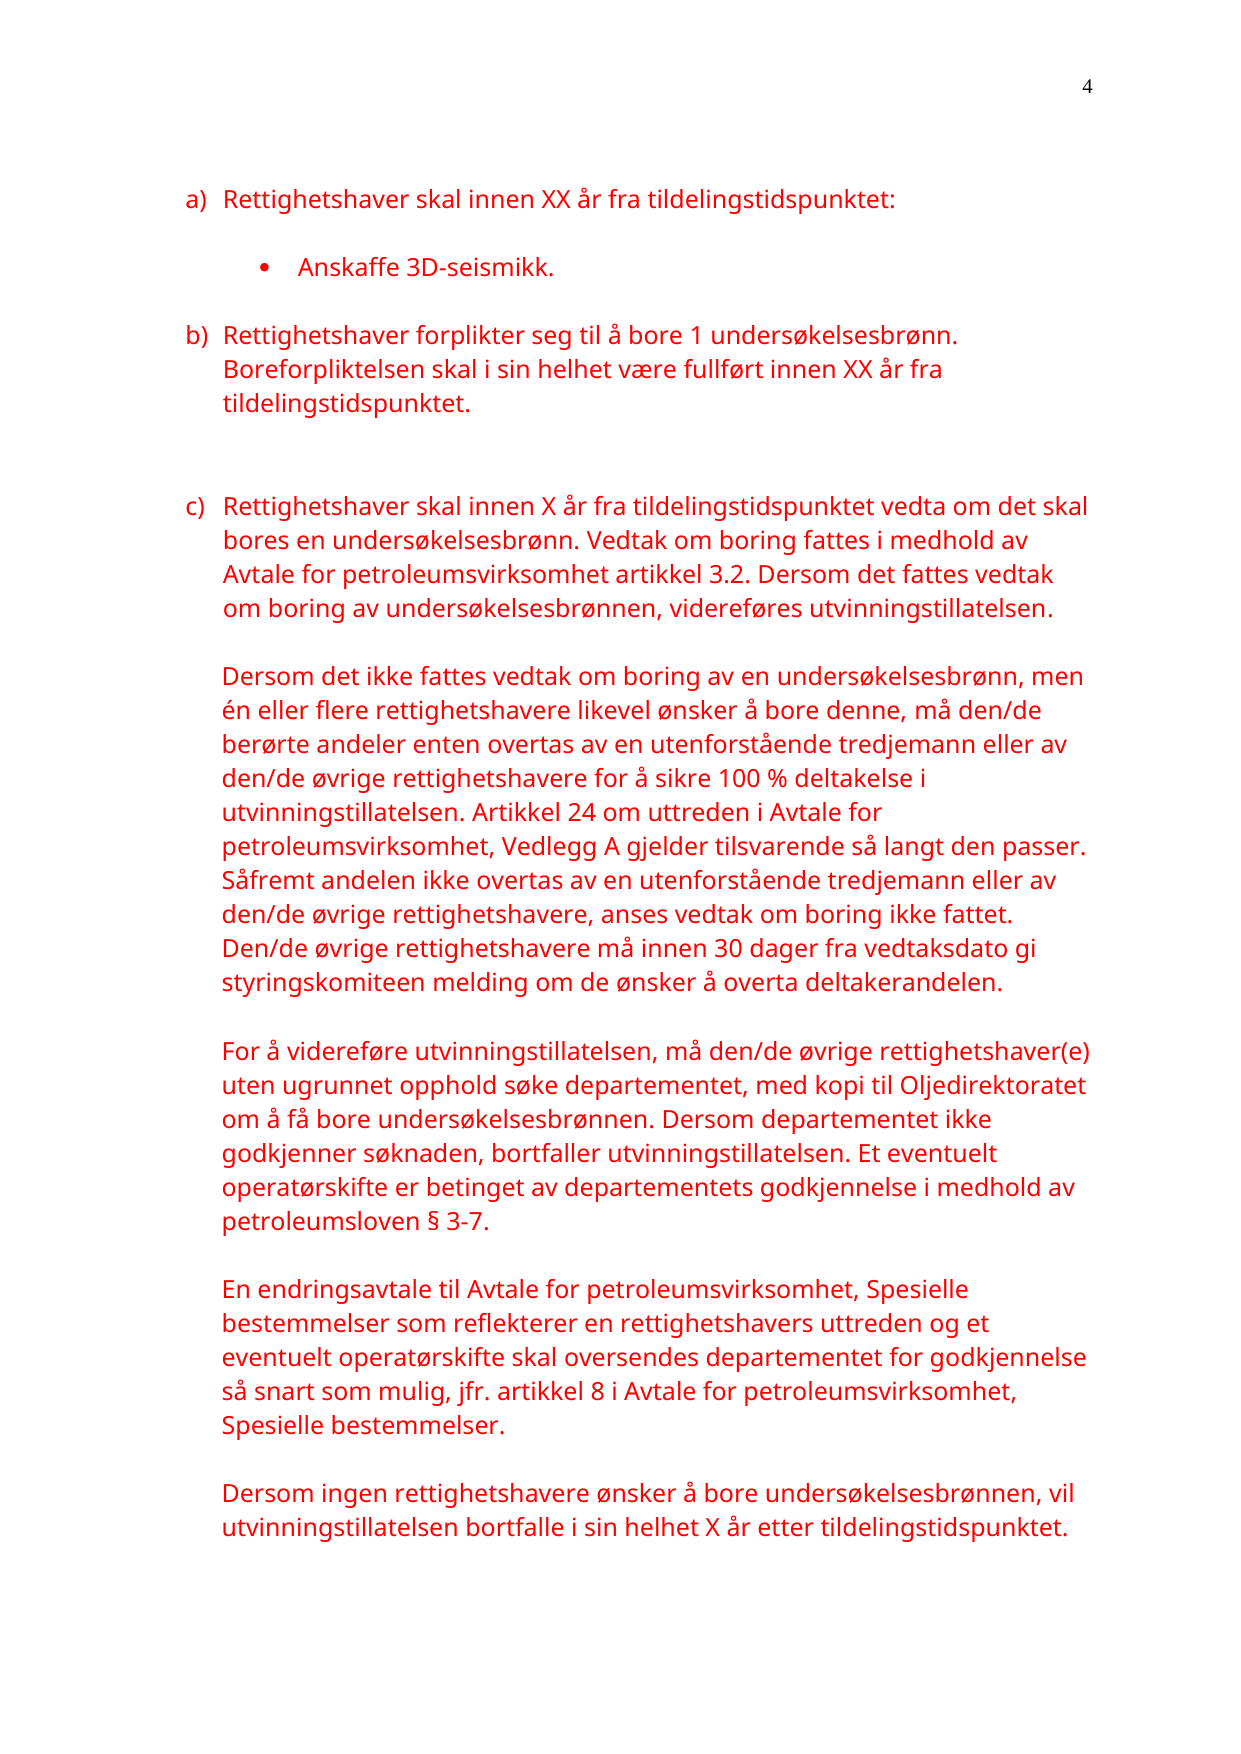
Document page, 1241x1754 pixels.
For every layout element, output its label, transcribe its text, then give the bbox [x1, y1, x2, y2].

list Rettighetshaver skal innen X år fra tildelingstidspunktet vedta om det skal bores en undersøkelsesbrønn. Vedtak om boring fattes i medhold av Avtale for petroleumsvirksomhet artikkel 3.2. Dersom det fattes vedtak om boring av undersøkelsesbrønnen, videreføres utvinningstillatelsen. [185, 488, 1093, 624]
list Boreforpliktelsen skal i sin helhet være fullført innen XX år fra tildelingstidspunktet. [223, 352, 1093, 420]
text En endringsavtale til Avtale for petroleumsvirksomhet, Spesielle bestemmelser som reflekterer en rettighetshavers uttreden og et eventuelt operatørskifte skal oversendes departementet for godkjennelse så snart som mulig, jfr. artikkel 8 i Avtale for petroleumsvirksomhet, Spesielle bestemmelser. [221, 1272, 1093, 1442]
text Dersom det ikke fattes vedtak om boring av en undersøkelsesbrønn, men én eller flere rettighetshavere likevel ønsker å bore denne, må den/de berørte andeler enten overtas av en utenforstående tredjemann eller av den/de øvrige rettighetshavere for å sikre 100 % deltakelse i utvinningstillatelsen. Artikkel 24 om uttreden i Avtale for petroleumsvirksomhet, Vedlegg A gjelder tilsvarende så langt den passer. Såfremt andelen ikke overtas av en utenforstående tredjemann eller av den/de øvrige rettighetshavere, anses vedtak om boring ikke fattet. Den/de øvrige rettighetshavere må innen 30 dager fra vedtaksdato gi styringskomiteen melding om de ønsker å overta deltakerandelen. [221, 658, 1093, 999]
text Dersom ingen rettighetshavere ønsker å bore undersøkelsesbrønnen, vil utvinningstillatelsen bortfalle i sin helhet X år etter tildelingstidspunktet. [221, 1476, 1093, 1544]
list Rettighetshaver skal innen XX år fra tildelingstidspunktet: [185, 182, 1093, 216]
list Rettighetshaver forplikter seg til å bore 1 undersøkelsesbrønn. [185, 318, 1093, 352]
text For å videreføre utvinningstillatelsen, må den/de øvrige rettighetshaver(e) uten ugrunnet opphold søke departementet, med kopi til Oljedirektoratet om å få bore undersøkelsesbrønnen. Dersom departementet ikke godkjenner søknaden, bortfaller utvinningstillatelsen. Et eventuelt operatørskifte er betinget av departementets godkjennelse i medhold av petroleumsloven § 3-7. [221, 1033, 1093, 1238]
list Anskaffe 3D-seismikk. [260, 250, 1093, 284]
